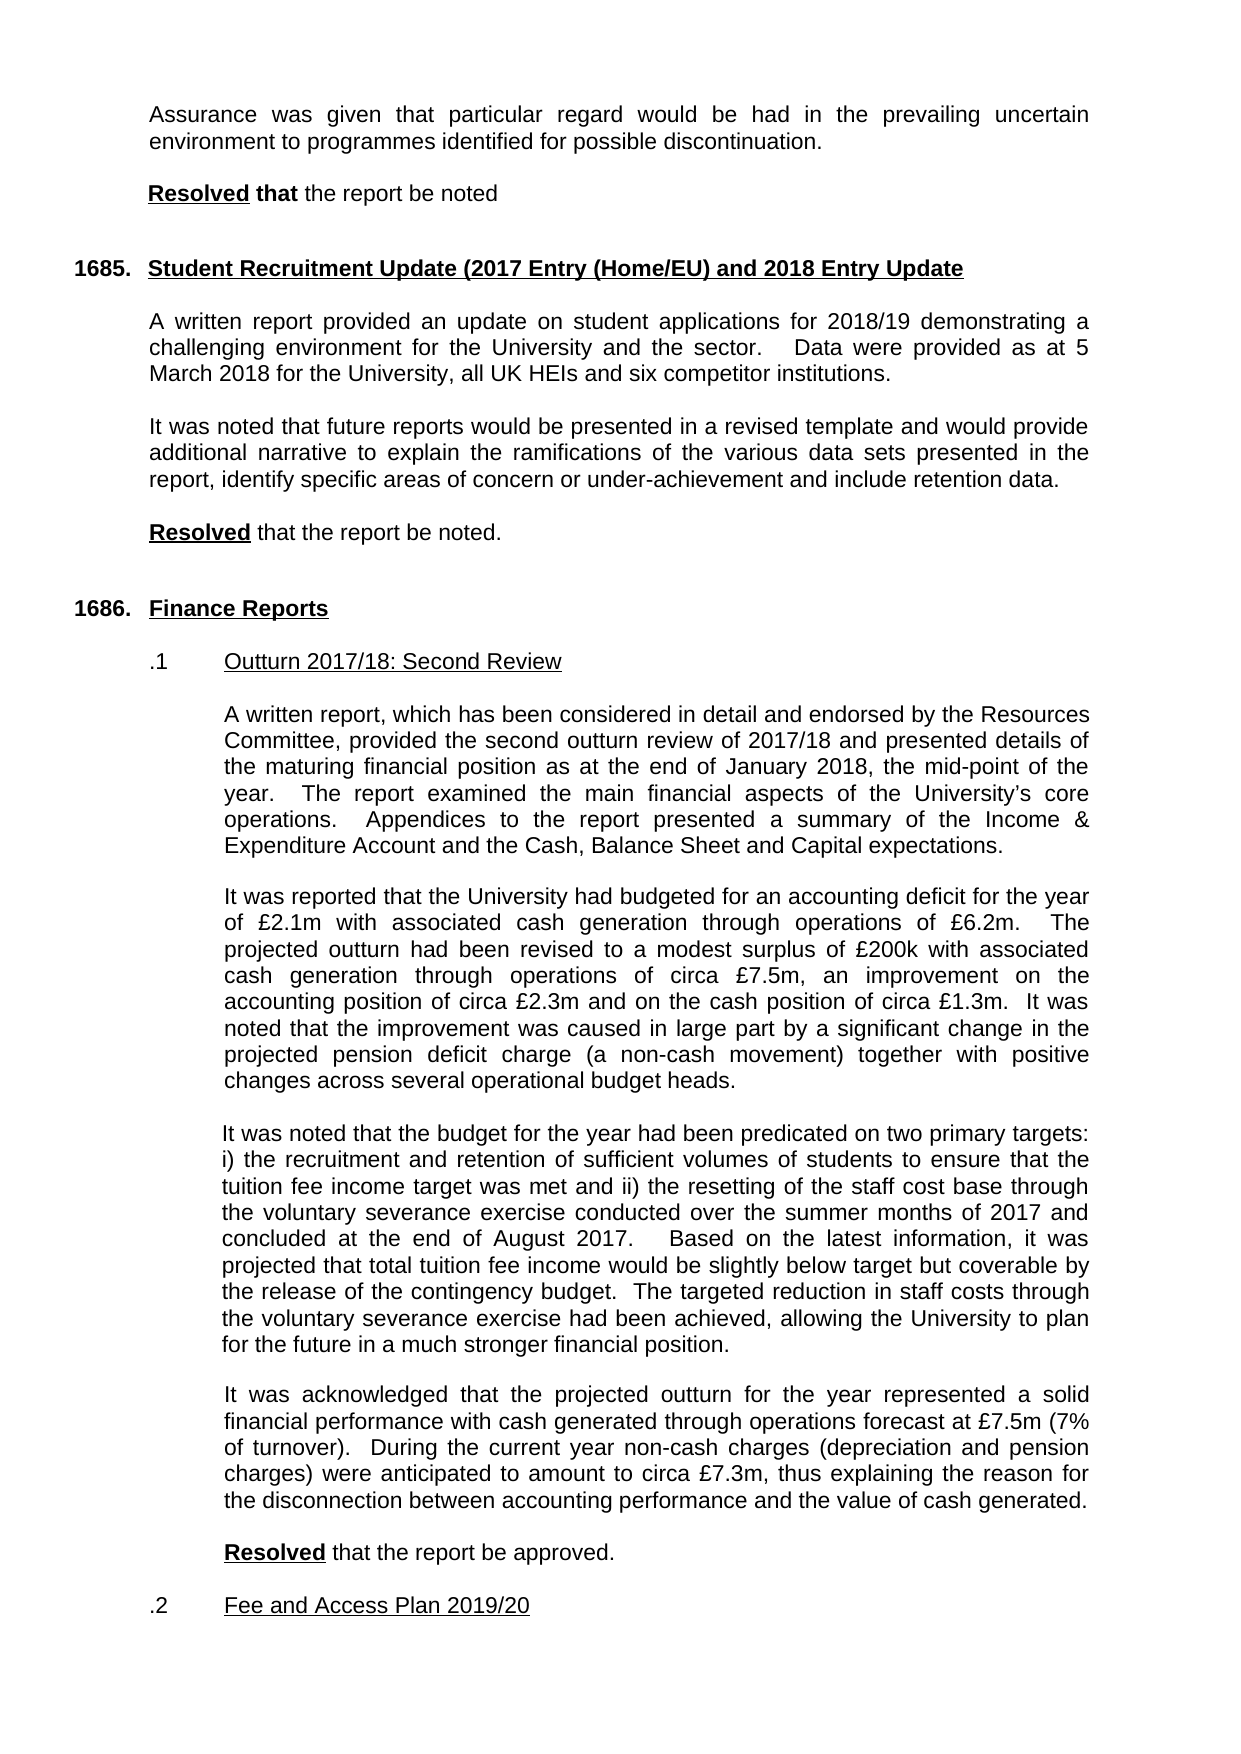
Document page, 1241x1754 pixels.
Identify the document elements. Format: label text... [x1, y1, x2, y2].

text .1 Outturn 2017/18: Second Review [74, 648, 1090, 674]
text 1686. Finance Reports [74, 595, 1090, 622]
text It was noted that future reports would be presented in a revised template and would provide additional narrative to explain the ramifications of the various data sets presented in the report, identify specific areas of concern or under-achievement and include retention data. [149, 413, 1090, 492]
text .2 Fee and Access Plan 2019/20 [74, 1592, 1090, 1618]
list It was reported that the University had budgeted for an accounting deficit for the year of £2.1m with associated cash generation through operations of £6.2m. The projected outturn had been revised to a modest surplus of £200k with associated cash generation through operations of circa £7.5m, an improvement on the accounting position of circa £2.3m and on the cash position of circa £1.3m. It was noted that the improvement was caused in large part by a significant change in the projected pension deficit charge (a non-cash movement) together with positive changes across several operational budget heads. [224, 883, 1090, 1094]
text A written report, which has been considered in detail and endorsed by the Resources Committee, provided the second outturn review of 2017/18 and presented details of the maturing financial position as at the end of January 2018, the mid-point of the year. The report examined the main financial aspects of the University’s core operations. Appendices to the report presented a summary of the Income & Expenditure Account and the Cash, Balance Sheet and Capital expectations. [224, 701, 1090, 859]
text Resolved that the report be noted [74, 180, 1090, 207]
list It was noted that the budget for the year had been predicated on two primary targets: i) the recruitment and retention of sufficient volumes of students to ensure that the tuition fee income target was met and ii) the resetting of the staff cost base through the voluntary severance exercise conducted over the summer months of 2017 and concluded at the end of August 2017. Based on the latest information, it was projected that total tuition fee income would be slightly below target but coverable by the release of the contingency budget. The targeted reduction in staff costs through the voluntary severance exercise had been achieved, allowing the University to plan for the future in a much stronger financial position. [222, 1120, 1090, 1357]
text Resolved that the report be noted. [74, 518, 1090, 545]
list Resolved that the report be approved. [223, 1539, 1090, 1566]
text A written report provided an update on student applications for 2018/19 demonstrating a challenging environment for the University and the sector. Data were provided as at 5 March 2018 for the University, all UK HEIs and six competitor institutions. [149, 308, 1090, 387]
text Assurance was given that particular regard would be had in the prevailing uncertain environment to programmes identified for possible discontinuation. [90, 101, 1090, 154]
text 1685. Student Recruitment Update (2017 Entry (Home/EU) and 2018 Entry Update [74, 255, 1090, 281]
list It was acknowledged that the projected outturn for the year represented a solid financial performance with cash generated through operations forecast at £7.5m (7% of turnover). During the current year non-cash charges (depreciation and pension charges) were anticipated to amount to circa £7.3m, thus explaining the reason for the disconnection between accounting performance and the value of cash generated. [224, 1381, 1090, 1513]
